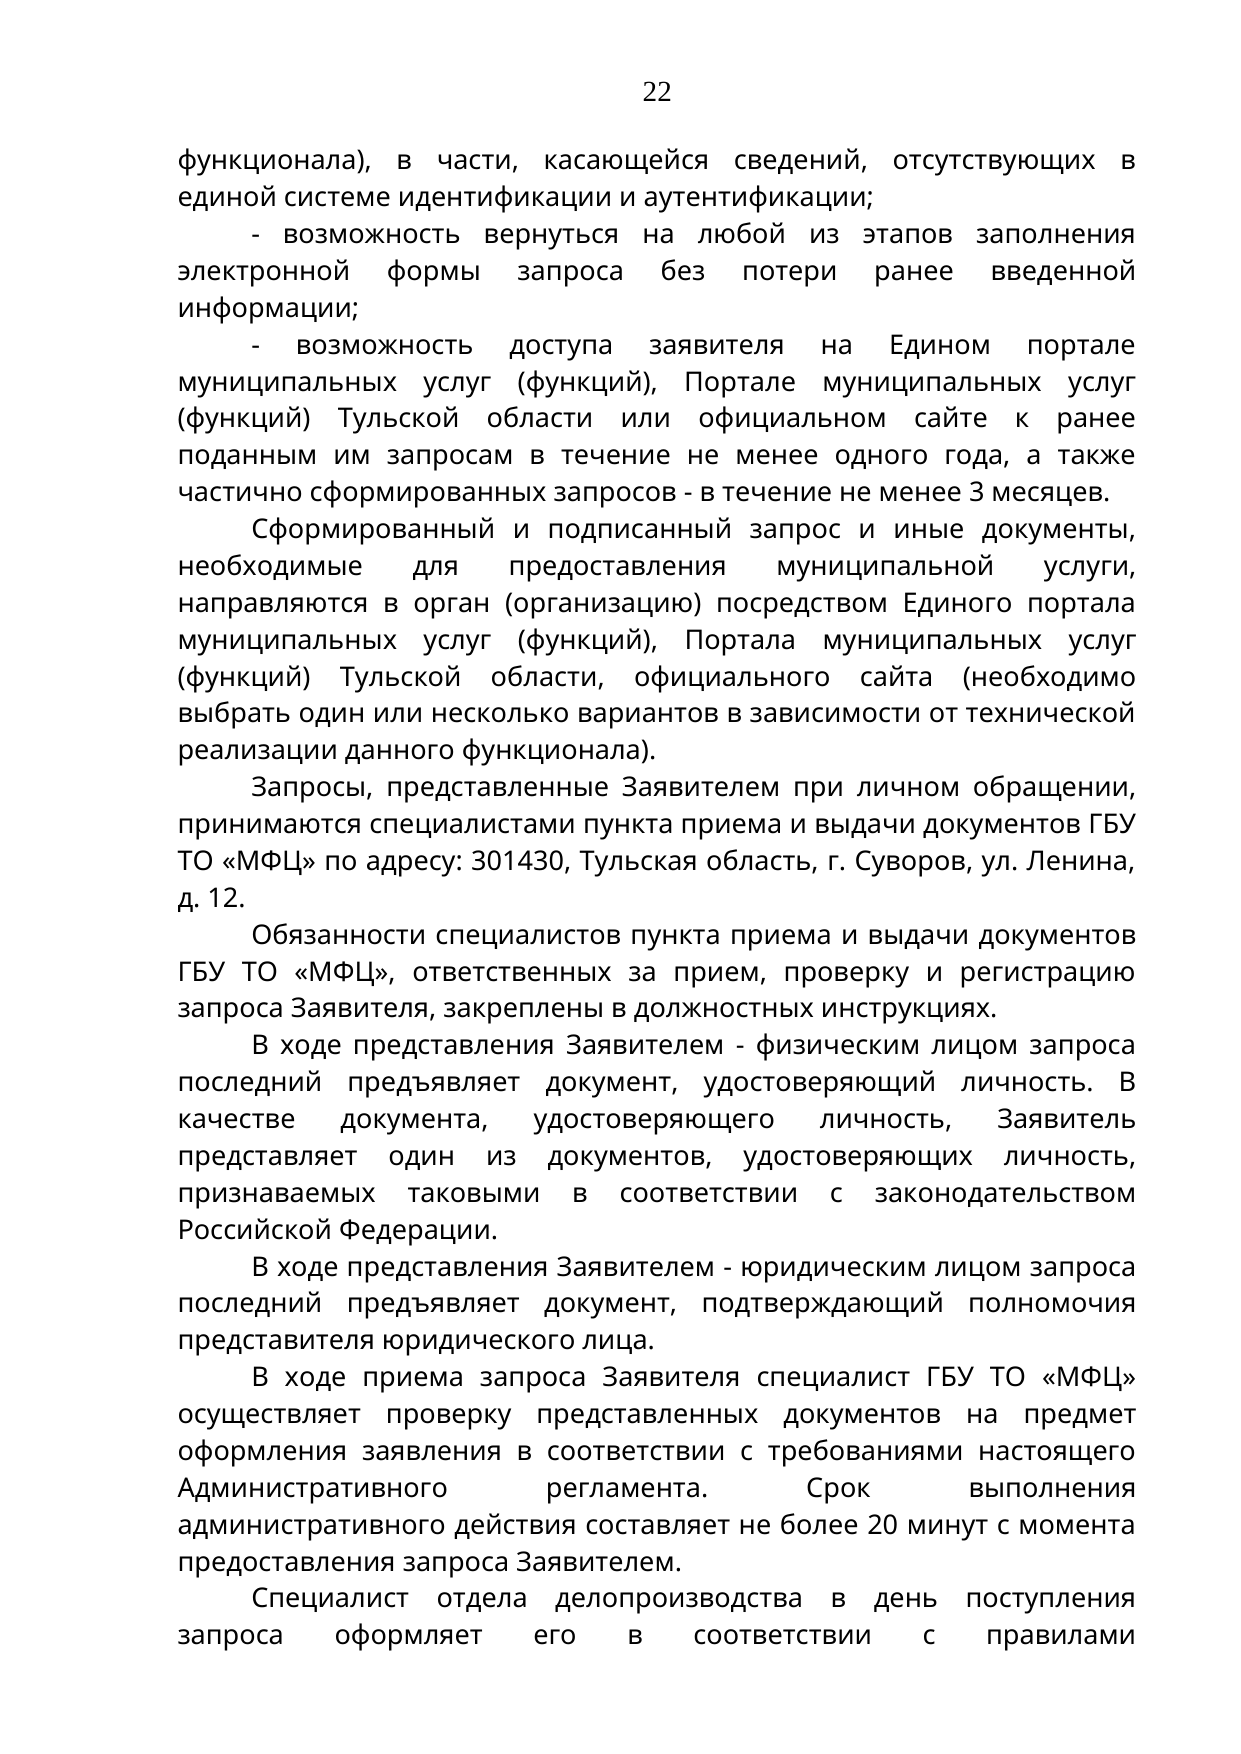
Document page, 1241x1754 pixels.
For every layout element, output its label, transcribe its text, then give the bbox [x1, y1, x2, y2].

text - возможность вернуться на любой из этапов заполнения электронной формы запроса без потери ранее введенной информации; [177, 214, 1137, 325]
text В ходе представления Заявителем - юридическим лицом запроса последний предъявляет документ, подтверждающий полномочия представителя юридического лица. [177, 1247, 1137, 1358]
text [177, 141, 1137, 214]
text Сформированный и подписанный запрос и иные документы, необходимые для предоставления муниципальной услуги, направляются в орган (организацию) посредством Единого портала муниципальных услуг (функций), Портала муниципальных услуг (функций) Тульской области, официального сайта (необходимо выбрать один или несколько вариантов в зависимости от технической реализации данного функционала). [177, 509, 1137, 768]
text В ходе приема запроса Заявителя специалист ГБУ ТО «МФЦ» осуществляет проверку представленных документов на предмет оформления заявления в соответствии с требованиями настоящего Административного регламента. Срок выполнения административного действия составляет не более 20 минут с момента предоставления запроса Заявителем. [177, 1358, 1137, 1579]
text Обязанности специалистов пункта приема и выдачи документов ГБУ ТО «МФЦ», ответственных за прием, проверку и регистрацию запроса Заявителя, закреплены в должностных инструкциях. [177, 915, 1137, 1026]
text - возможность доступа заявителя на Едином портале муниципальных услуг (функций), Портале муниципальных услуг (функций) Тульской области или официальном сайте к ранее поданным им запросам в течение не менее одного года, а также частично сформированных запросов - в течение не менее 3 месяцев. [177, 325, 1137, 509]
text Запросы, представленные Заявителем при личном обращении, принимаются специалистами пункта приема и выдачи документов ГБУ ТО «МФЦ» по адресу: 301430, Тульская область, г. Суворов, ул. Ленина, д. 12. [177, 768, 1137, 915]
text В ходе представления Заявителем - физическим лицом запроса последний предъявляет документ, удостоверяющий личность. В качестве документа, удостоверяющего личность, Заявитель представляет один из документов, удостоверяющих личность, признаваемых таковыми в соответствии с законодательством Российской Федерации. [177, 1026, 1137, 1247]
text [177, 1579, 1137, 1653]
